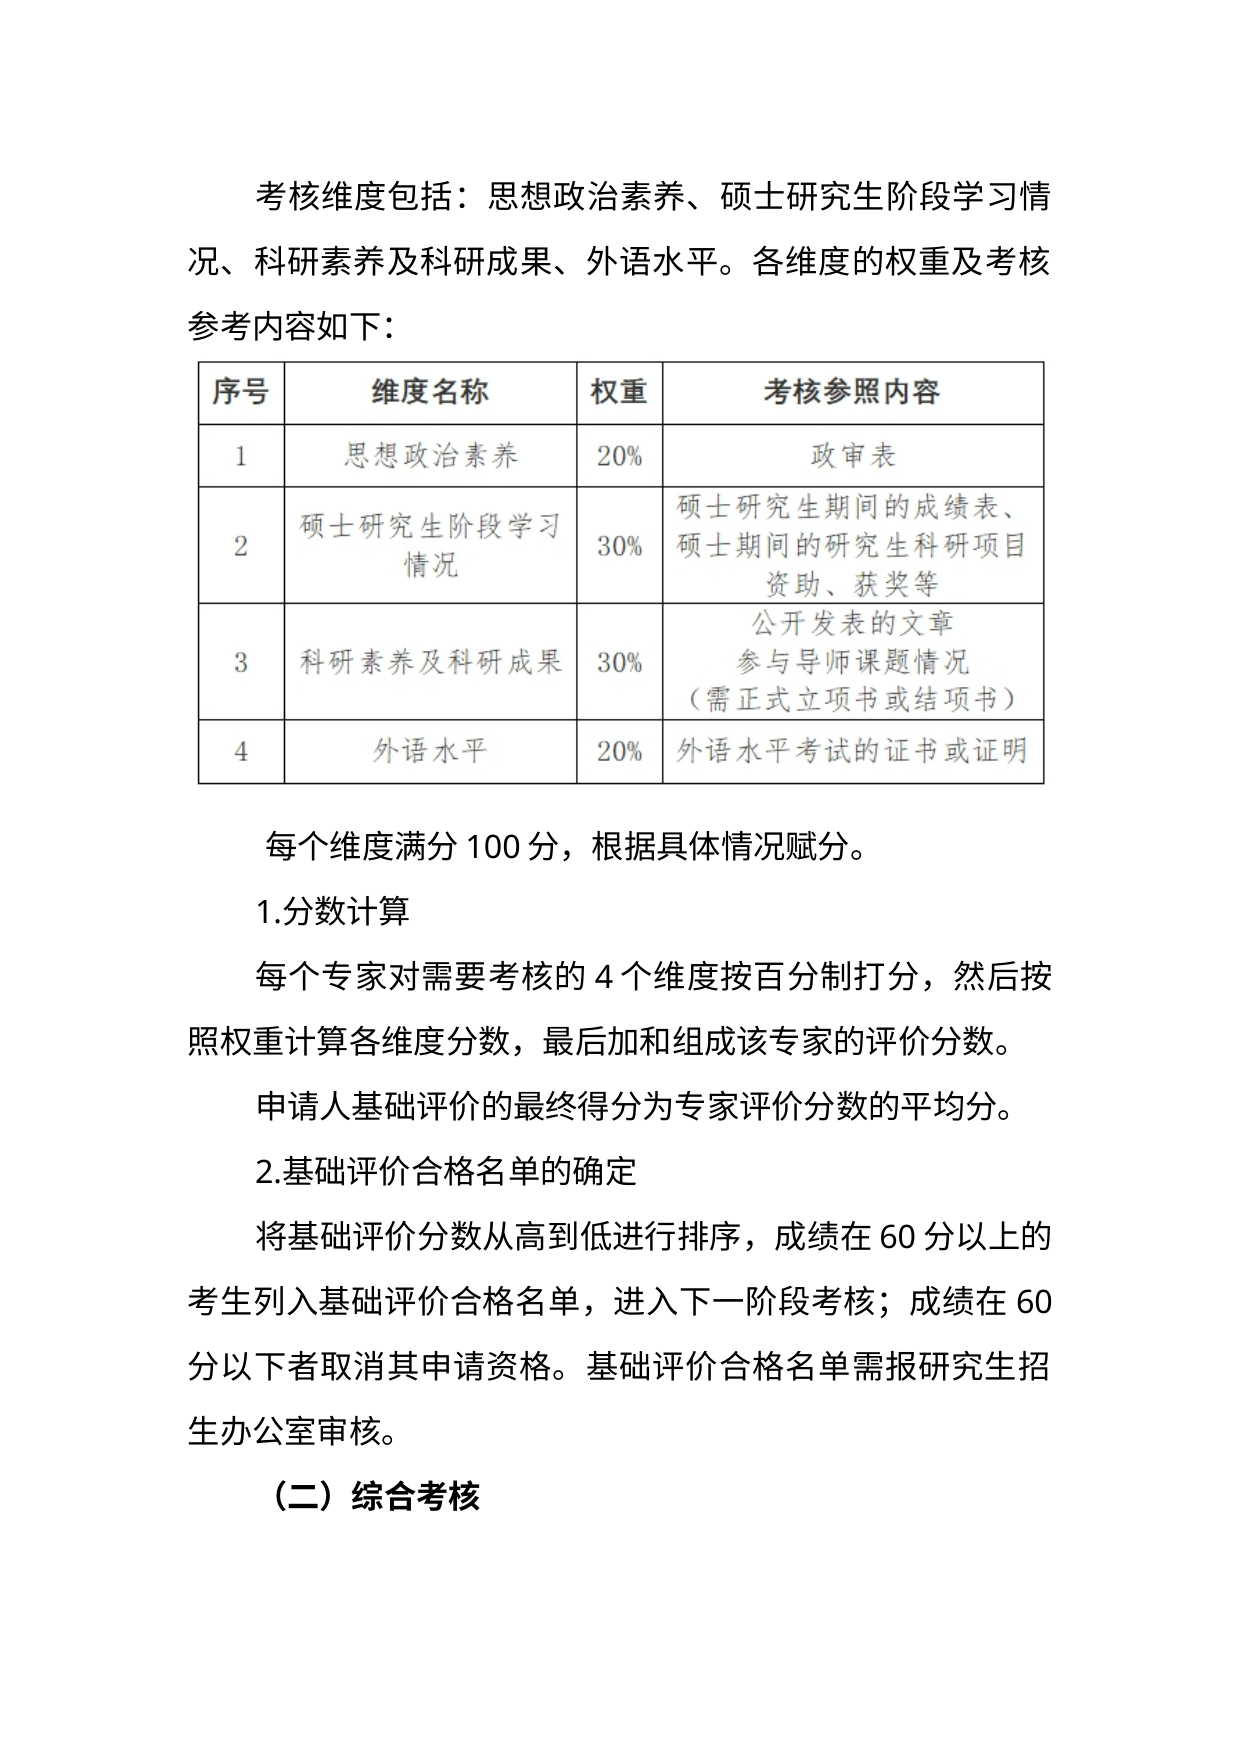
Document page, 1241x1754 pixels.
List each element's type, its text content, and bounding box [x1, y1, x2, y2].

text 1.分数计算 [187, 877, 1053, 942]
text 每个专家对需要考核的4个维度按百分制打分，然后按照权重计算各维度分数，最后加和组成该专家的评价分数。 [187, 942, 1053, 1072]
text 将基础评价分数从高到低进行排序，成绩在60分以上的考生列入基础评价合格名单，进入下一阶段考核；成绩在60分以下者取消其申请资格。基础评价合格名单需报研究生招生办公室审核。 [187, 1202, 1053, 1462]
text 2.基础评价合格名单的确定 [187, 1137, 1053, 1202]
text （二）综合考核 [187, 1462, 1053, 1527]
text 申请人基础评价的最终得分为专家评价分数的平均分。 [187, 1072, 1053, 1137]
text 每个维度满分100分，根据具体情况赋分。 [187, 812, 1053, 877]
text 考核维度包括：思想政治素养、硕士研究生阶段学习情况、科研素养及科研成果、外语水平。各维度的权重及考核参考内容如下： [187, 162, 1053, 357]
picture [187, 357, 1053, 790]
